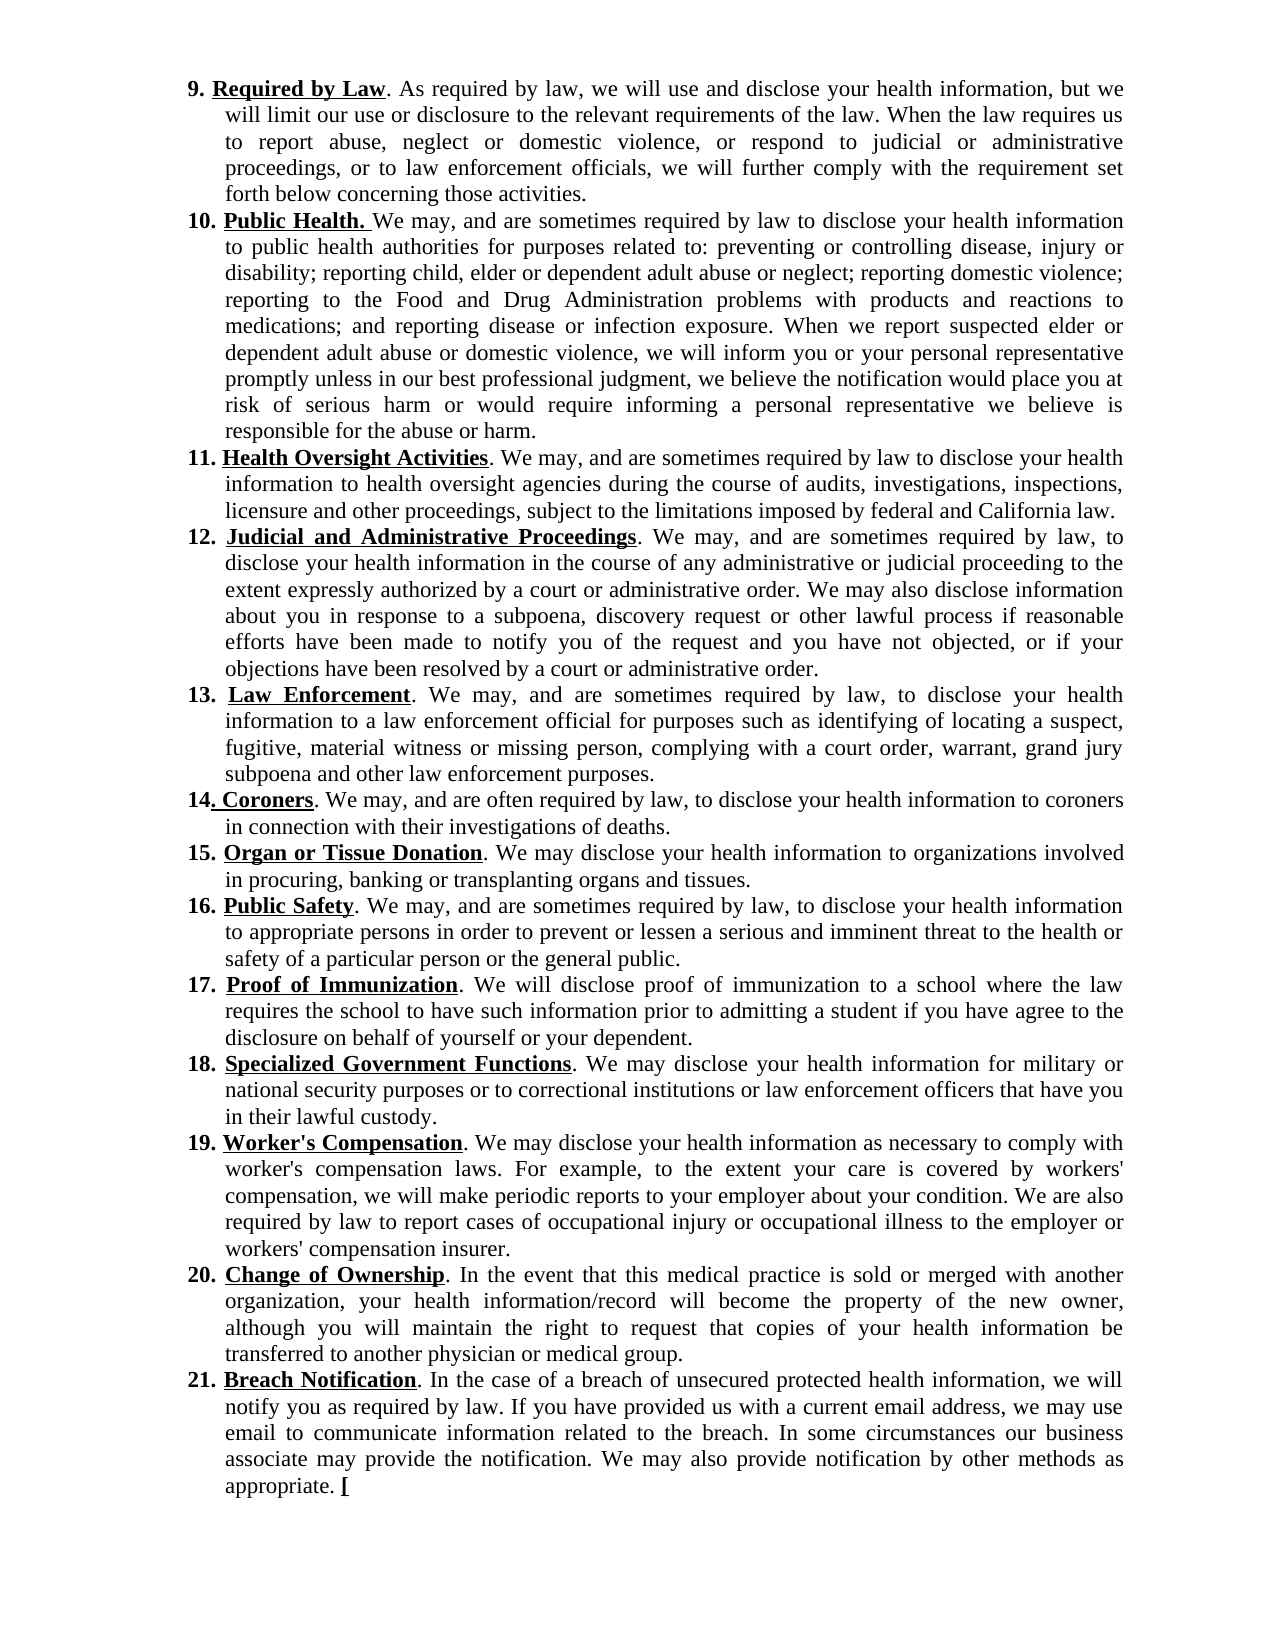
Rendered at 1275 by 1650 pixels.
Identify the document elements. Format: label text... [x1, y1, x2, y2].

text 10. Public Health. We may, and are sometimes required by law to disclose your health information to public health authorities for purposes related to: preventing or controlling disease, injury or disability; reporting child, elder or dependent adult abuse or neglect; reporting domestic violence; reporting to the Food and Drug Administration problems with products and reactions to medications; and reporting disease or infection exposure. When we report suspected elder or dependent adult abuse or domestic violence, we will inform you or your personal representative promptly unless in our best professional judgment, we believe the notification would place you at risk of serious harm or would require informing a personal representative we believe is responsible for the abuse or harm. [187, 207, 1125, 444]
text 9. Required by Law. As required by law, we will use and disclose your health information, but we will limit our use or disclosure to the relevant requirements of the law. When the law requires us to report abuse, neglect or domestic violence, or respond to judicial or administrative proceedings, or to law enforcement officials, we will further comply with the requirement set forth below concerning those activities. [187, 75, 1125, 207]
text 17. Proof of Immunization. We will disclose proof of immunization to a school where the law requires the school to have such information prior to admitting a student if you have agree to the disclosure on behalf of yourself or your dependent. [187, 971, 1125, 1050]
text 15. Organ or Tissue Donation. We may disclose your health information to organizations involved in procuring, banking or transplanting organs and tissues. [187, 839, 1125, 892]
text 21. Breach Notification. In the case of a breach of unsecured protected health information, we will notify you as required by law. If you have provided us with a current email address, we may use email to communicate information related to the breach. In some circumstances our business associate may provide the notification. We may also provide notification by other methods as appropriate. [ [187, 1366, 1125, 1498]
text 16. Public Safety. We may, and are sometimes required by law, to disclose your health information to appropriate persons in order to prevent or lessen a serious and imminent threat to the health or safety of a particular person or the general public. [187, 892, 1125, 971]
text 14. Coroners. We may, and are often required by law, to disclose your health information to coroners in connection with their investigations of deaths. [187, 787, 1125, 839]
text 18. Specialized Government Functions. We may disclose your health information for military or national security purposes or to correctional institutions or law enforcement officers that have you in their lawful custody. [187, 1050, 1125, 1129]
text 11. Health Oversight Activities. We may, and are sometimes required by law to disclose your health information to health oversight agencies during the course of audits, investigations, inspections, licensure and other proceedings, subject to the limitations imposed by federal and California law. [187, 444, 1125, 523]
text 12. Judicial and Administrative Proceedings. We may, and are sometimes required by law, to disclose your health information in the course of any administrative or judicial proceeding to the extent expressly authorized by a court or administrative order. We may also disclose information about you in response to a subpoena, discovery request or other lawful process if reasonable efforts have been made to notify you of the request and you have not objected, or if your objections have been resolved by a court or administrative order. [187, 523, 1125, 681]
text 20. Change of Ownership. In the event that this medical practice is sold or merged with another organization, your health information/record will become the property of the new owner, although you will maintain the right to request that copies of your health information be transferred to another physician or medical group. [187, 1261, 1125, 1366]
text 13. Law Enforcement. We may, and are sometimes required by law, to disclose your health information to a law enforcement official for purposes such as identifying of locating a suspect, fugitive, material witness or missing person, complying with a court order, warrant, grand jury subpoena and other law enforcement purposes. [187, 681, 1125, 787]
text 19. Worker's Compensation. We may disclose your health information as necessary to comply with worker's compensation laws. For example, to the extent your care is covered by workers' compensation, we will make periodic reports to your employer about your condition. We are also required by law to report cases of occupational injury or occupational illness to the employer or workers' compensation insurer. [187, 1129, 1125, 1261]
